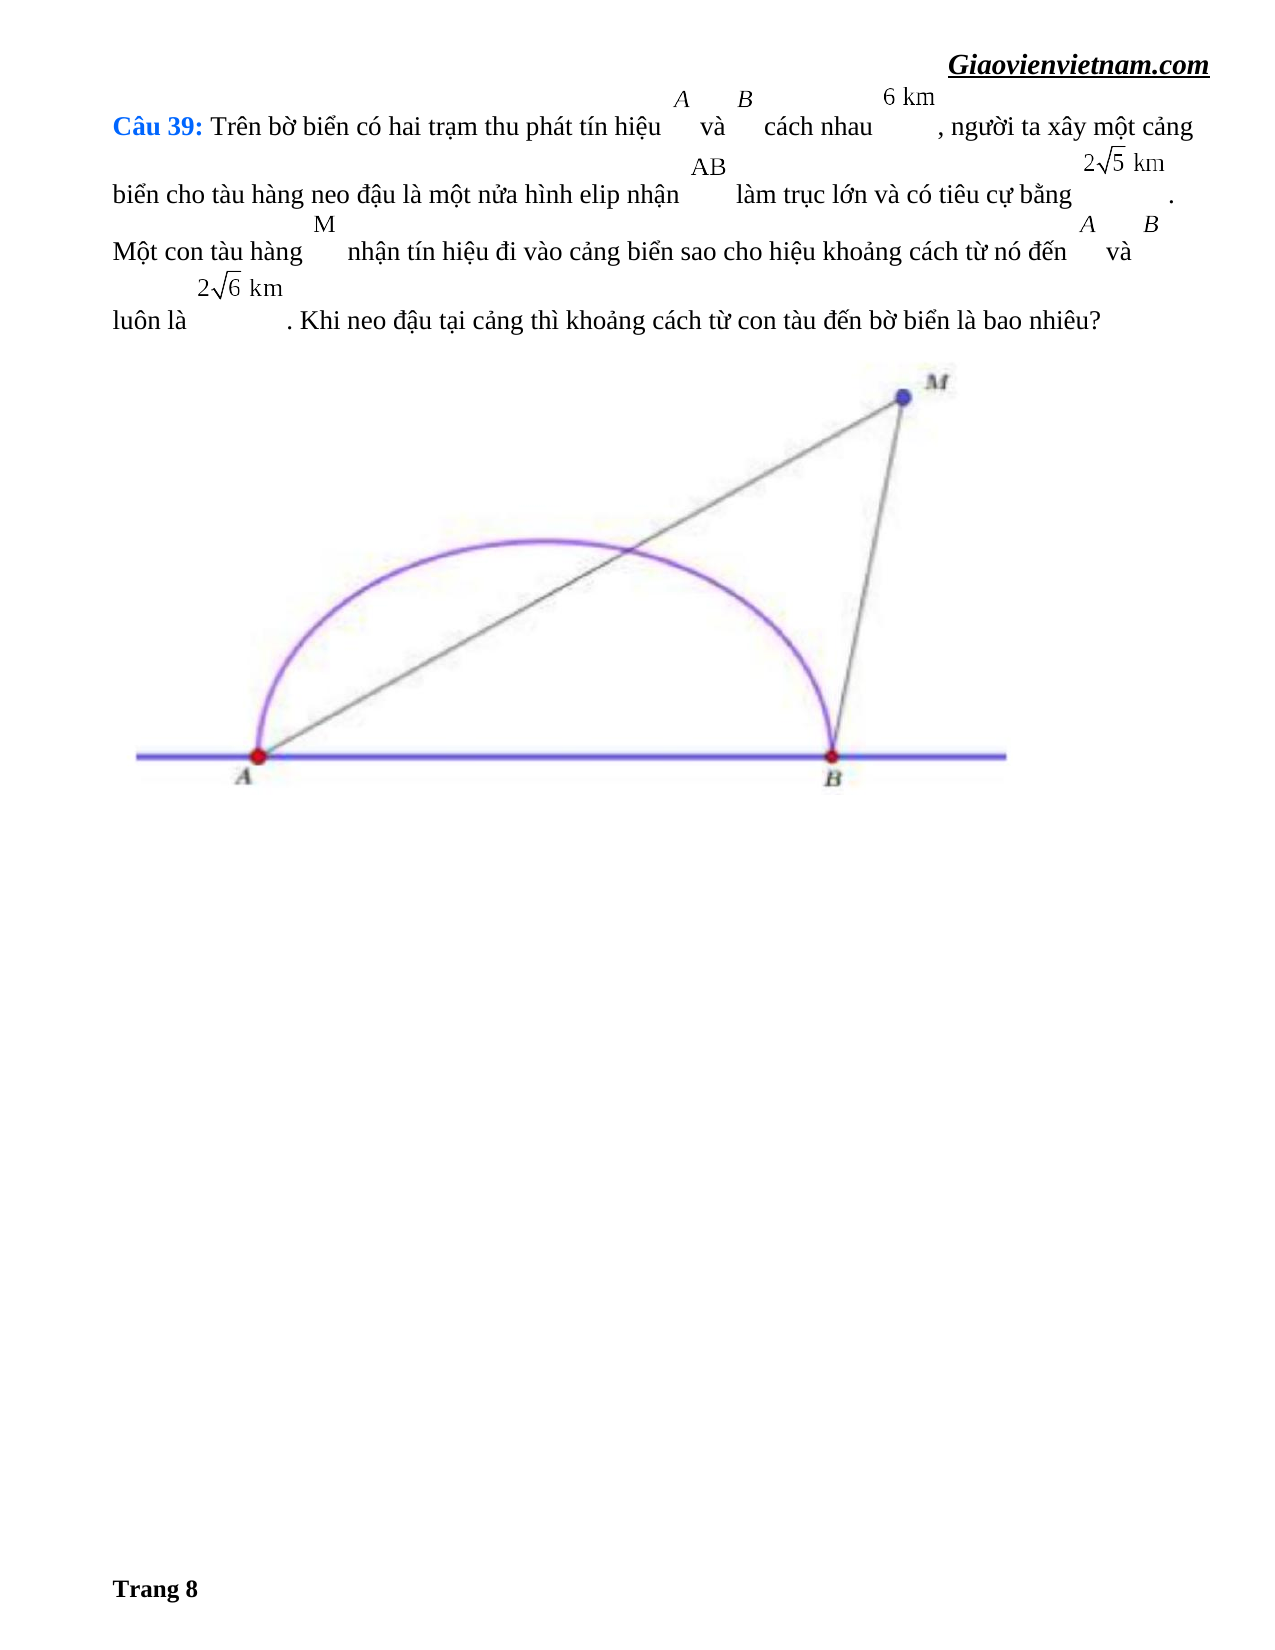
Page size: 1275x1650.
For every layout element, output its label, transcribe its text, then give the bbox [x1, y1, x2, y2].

picture [112, 360, 1013, 795]
text Câu 39: Trên bờ biển có hai trạm thu phát tín hiệu và cách nhau , người ta xây một cảng biển cho tàu hàng neo đậu là một nửa hình elip nhận làm trục lớn và có tiêu cự bằng . Một con tàu hàng nhận tín hiệu đi vào cảng biển sao cho hiệu khoảng cách từ nó đến và luôn là . Khi neo đậu tại cảng thì khoảng cách từ con tàu đến bờ biển là bao nhiêu? [112, 80, 1209, 335]
